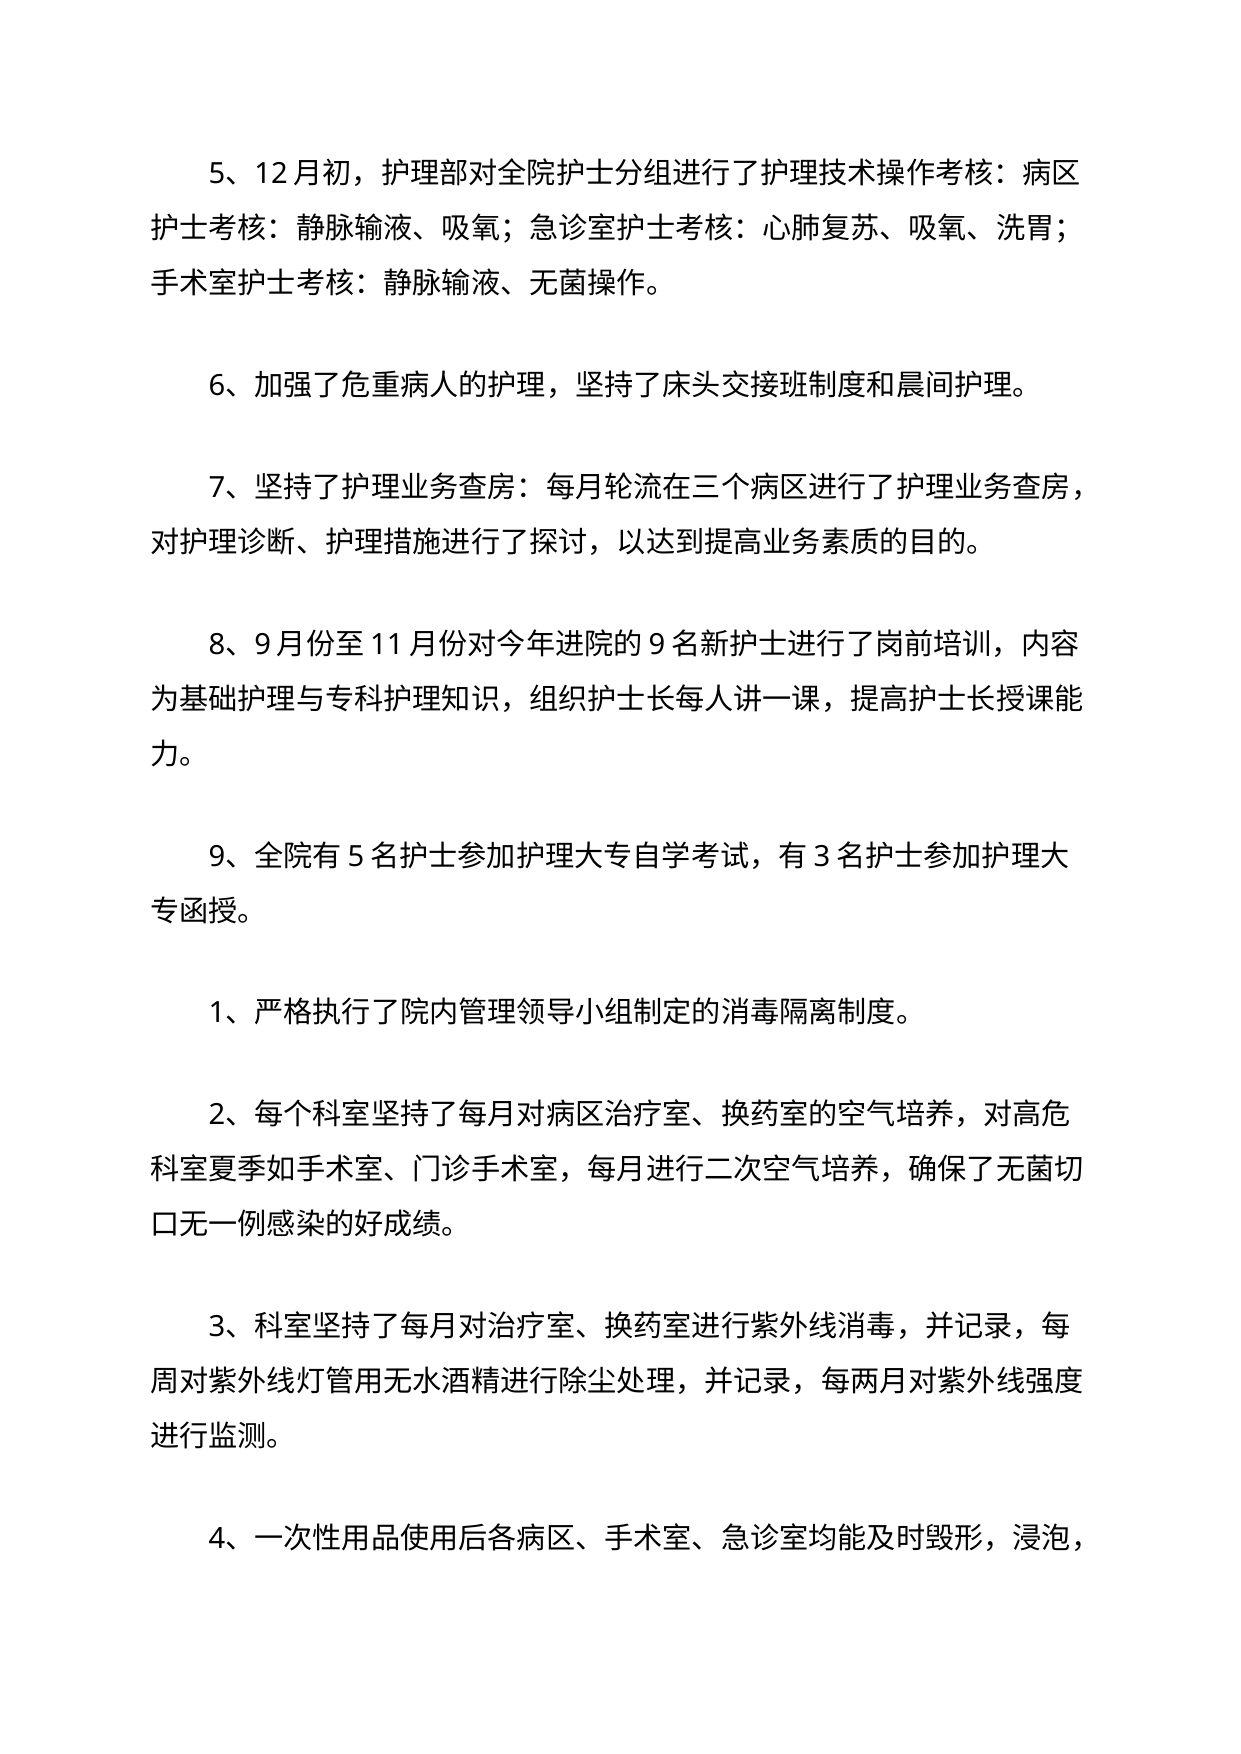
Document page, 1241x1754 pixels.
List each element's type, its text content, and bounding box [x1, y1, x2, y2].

text 5、12月初，护理部对全院护士分组进行了护理技术操作考核：病区护士考核：静脉输液、吸氧；急诊室护士考核：心肺复苏、吸氧、洗胃；手术室护士考核：静脉输液、无菌操作。 [150, 150, 1090, 302]
text 2、每个科室坚持了每月对病区治疗室、换药室的空气培养，对高危科室夏季如手术室、门诊手术室，每月进行二次空气培养，确保了无菌切口无一例感染的好成绩。 [150, 1091, 1090, 1243]
text 1、严格执行了院内管理领导小组制定的消毒隔离制度。 [150, 989, 1090, 1031]
text 6、加强了危重病人的护理，坚持了床头交接班制度和晨间护理。 [150, 362, 1090, 404]
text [150, 1514, 1090, 1557]
text 9、全院有5名护士参加护理大专自学考试，有3名护士参加护理大专函授。 [150, 832, 1090, 929]
text 7、坚持了护理业务查房：每月轮流在三个病区进行了护理业务查房，对护理诊断、护理措施进行了探讨，以达到提高业务素质的目的。 [150, 464, 1090, 561]
text 8、9月份至11月份对今年进院的9名新护士进行了岗前培训，内容为基础护理与专科护理知识，组织护士长每人讲一课，提高护士长授课能力。 [150, 620, 1090, 773]
text 3、科室坚持了每月对治疗室、换药室进行紫外线消毒，并记录，每周对紫外线灯管用无水酒精进行除尘处理，并记录，每两月对紫外线强度进行监测。 [150, 1302, 1090, 1455]
